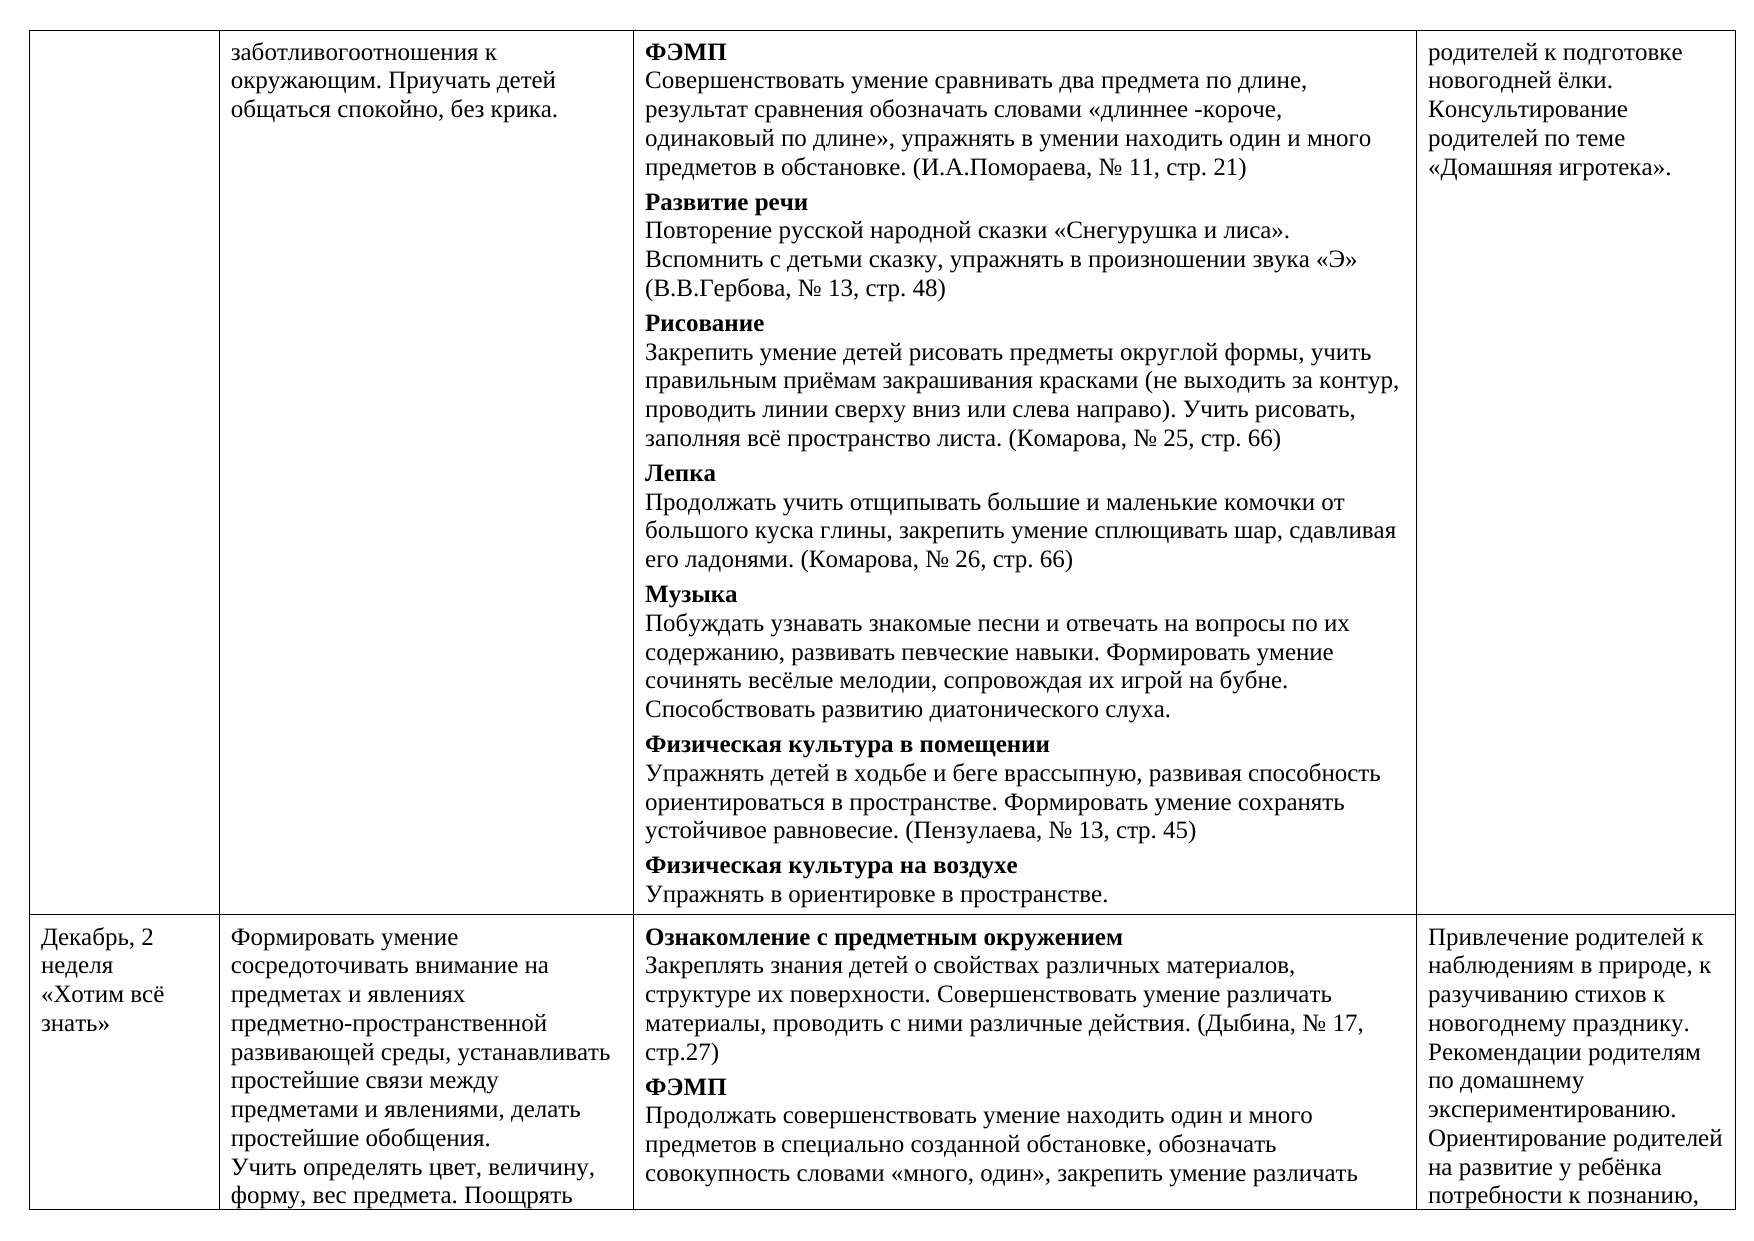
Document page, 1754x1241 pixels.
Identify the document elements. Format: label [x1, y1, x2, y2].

table_cell [1417, 31, 1735, 914]
table_cell [634, 31, 1416, 914]
table_cell [220, 31, 633, 914]
table_cell [30, 915, 219, 1209]
table_cell [634, 915, 1416, 1209]
table_cell [220, 915, 633, 1209]
table_cell [30, 31, 219, 914]
table_cell [1417, 915, 1735, 1209]
